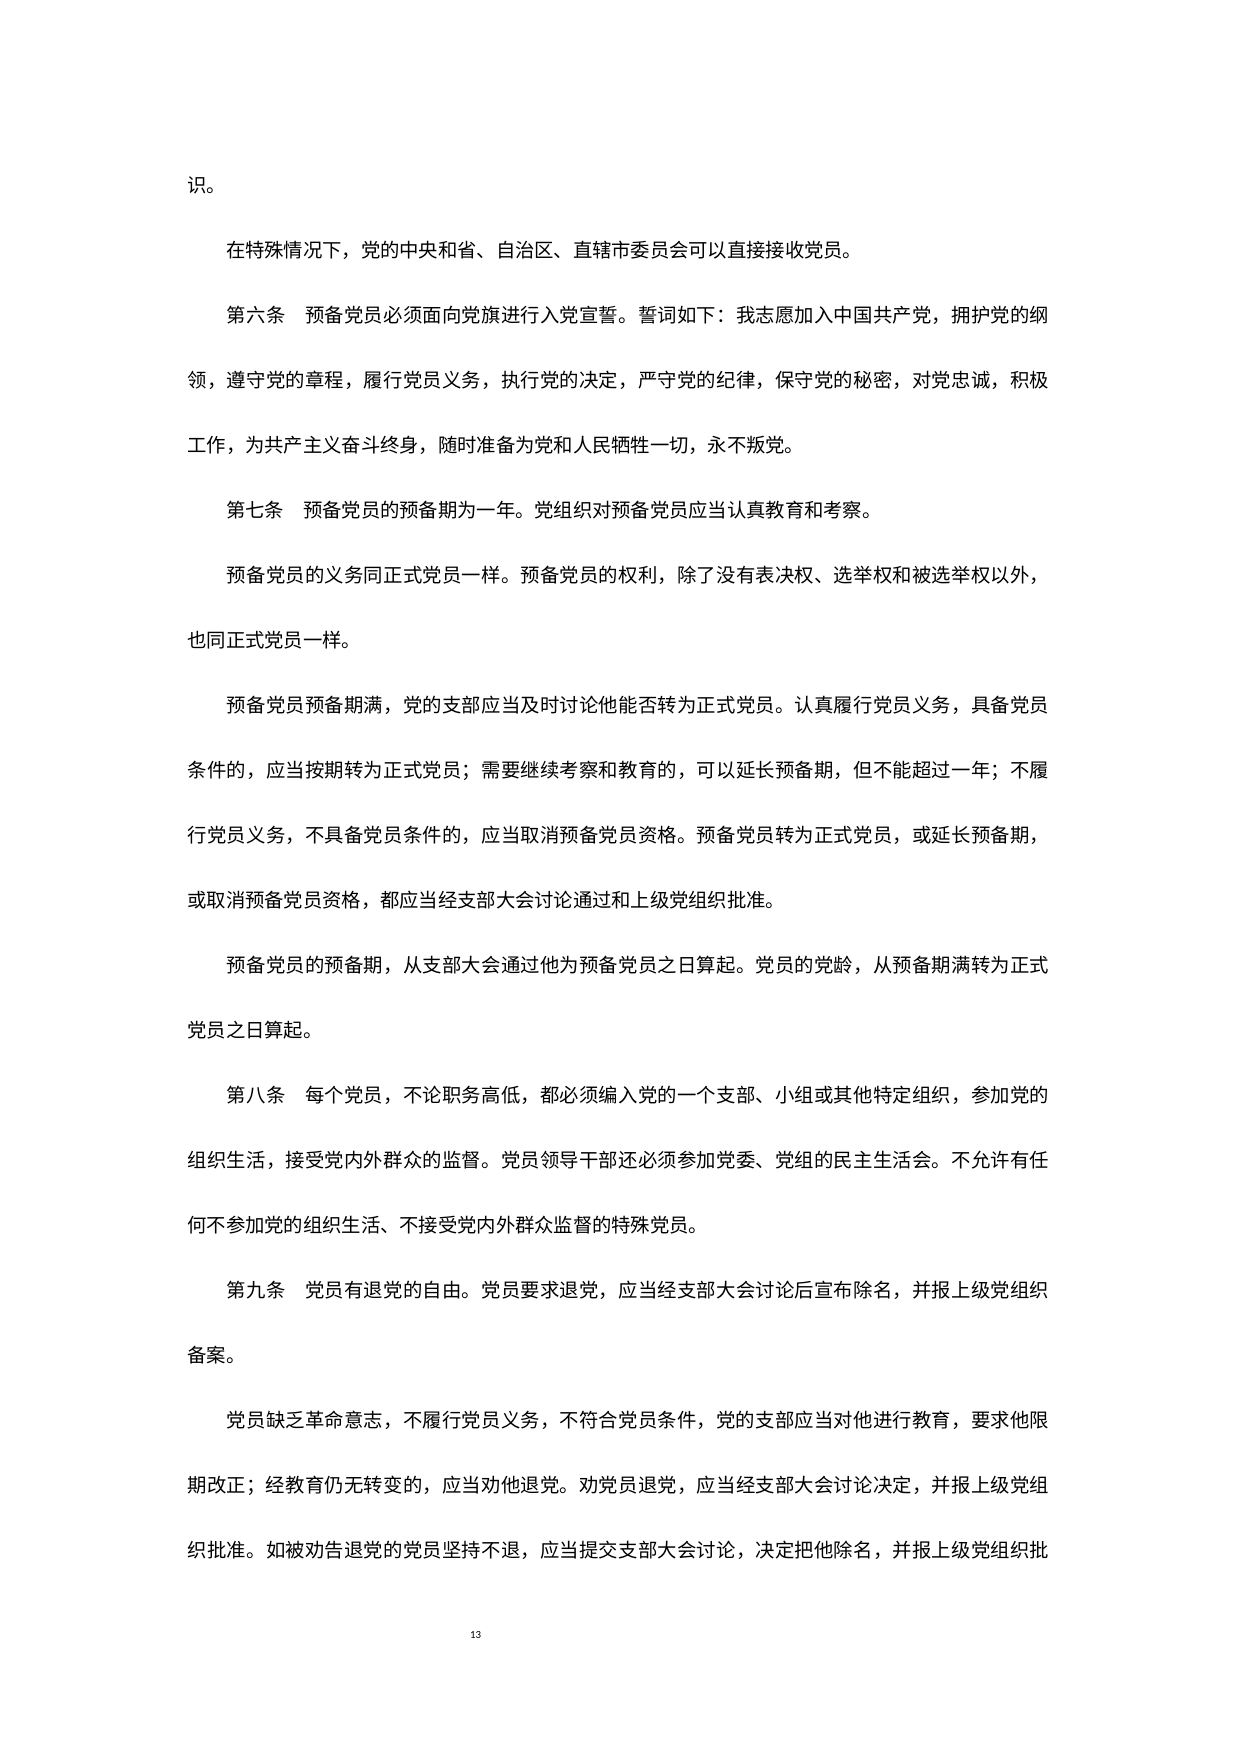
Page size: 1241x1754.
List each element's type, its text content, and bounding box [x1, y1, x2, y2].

text 第七条 预备党员的预备期为一年。党组织对预备党员应当认真教育和考察。 [187, 487, 1053, 552]
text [187, 1397, 1053, 1592]
text 预备党员的义务同正式党员一样。预备党员的权利，除了没有表决权、选举权和被选举权以外，也同正式党员一样。 [187, 552, 1053, 682]
text 第六条 预备党员必须面向党旗进行入党宣誓。誓词如下：我志愿加入中国共产党，拥护党的纲领，遵守党的章程，履行党员义务，执行党的决定，严守党的纪律，保守党的秘密，对党忠诚，积极工作，为共产主义奋斗终身，随时准备为党和人民牺牲一切，永不叛党。 [187, 292, 1053, 487]
text 第九条 党员有退党的自由。党员要求退党，应当经支部大会讨论后宣布除名，并报上级党组织备案。 [187, 1267, 1053, 1397]
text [187, 162, 1053, 227]
text 预备党员的预备期，从支部大会通过他为预备党员之日算起。党员的党龄，从预备期满转为正式党员之日算起。 [187, 942, 1053, 1072]
text 预备党员预备期满，党的支部应当及时讨论他能否转为正式党员。认真履行党员义务，具备党员条件的，应当按期转为正式党员；需要继续考察和教育的，可以延长预备期，但不能超过一年；不履行党员义务，不具备党员条件的，应当取消预备党员资格。预备党员转为正式党员，或延长预备期，或取消预备党员资格，都应当经支部大会讨论通过和上级党组织批准。 [187, 682, 1053, 942]
text 第八条 每个党员，不论职务高低，都必须编入党的一个支部、小组或其他特定组织，参加党的组织生活，接受党内外群众的监督。党员领导干部还必须参加党委、党组的民主生活会。不允许有任何不参加党的组织生活、不接受党内外群众监督的特殊党员。 [187, 1072, 1053, 1267]
text 在特殊情况下，党的中央和省、自治区、直辖市委员会可以直接接收党员。 [187, 227, 1053, 292]
